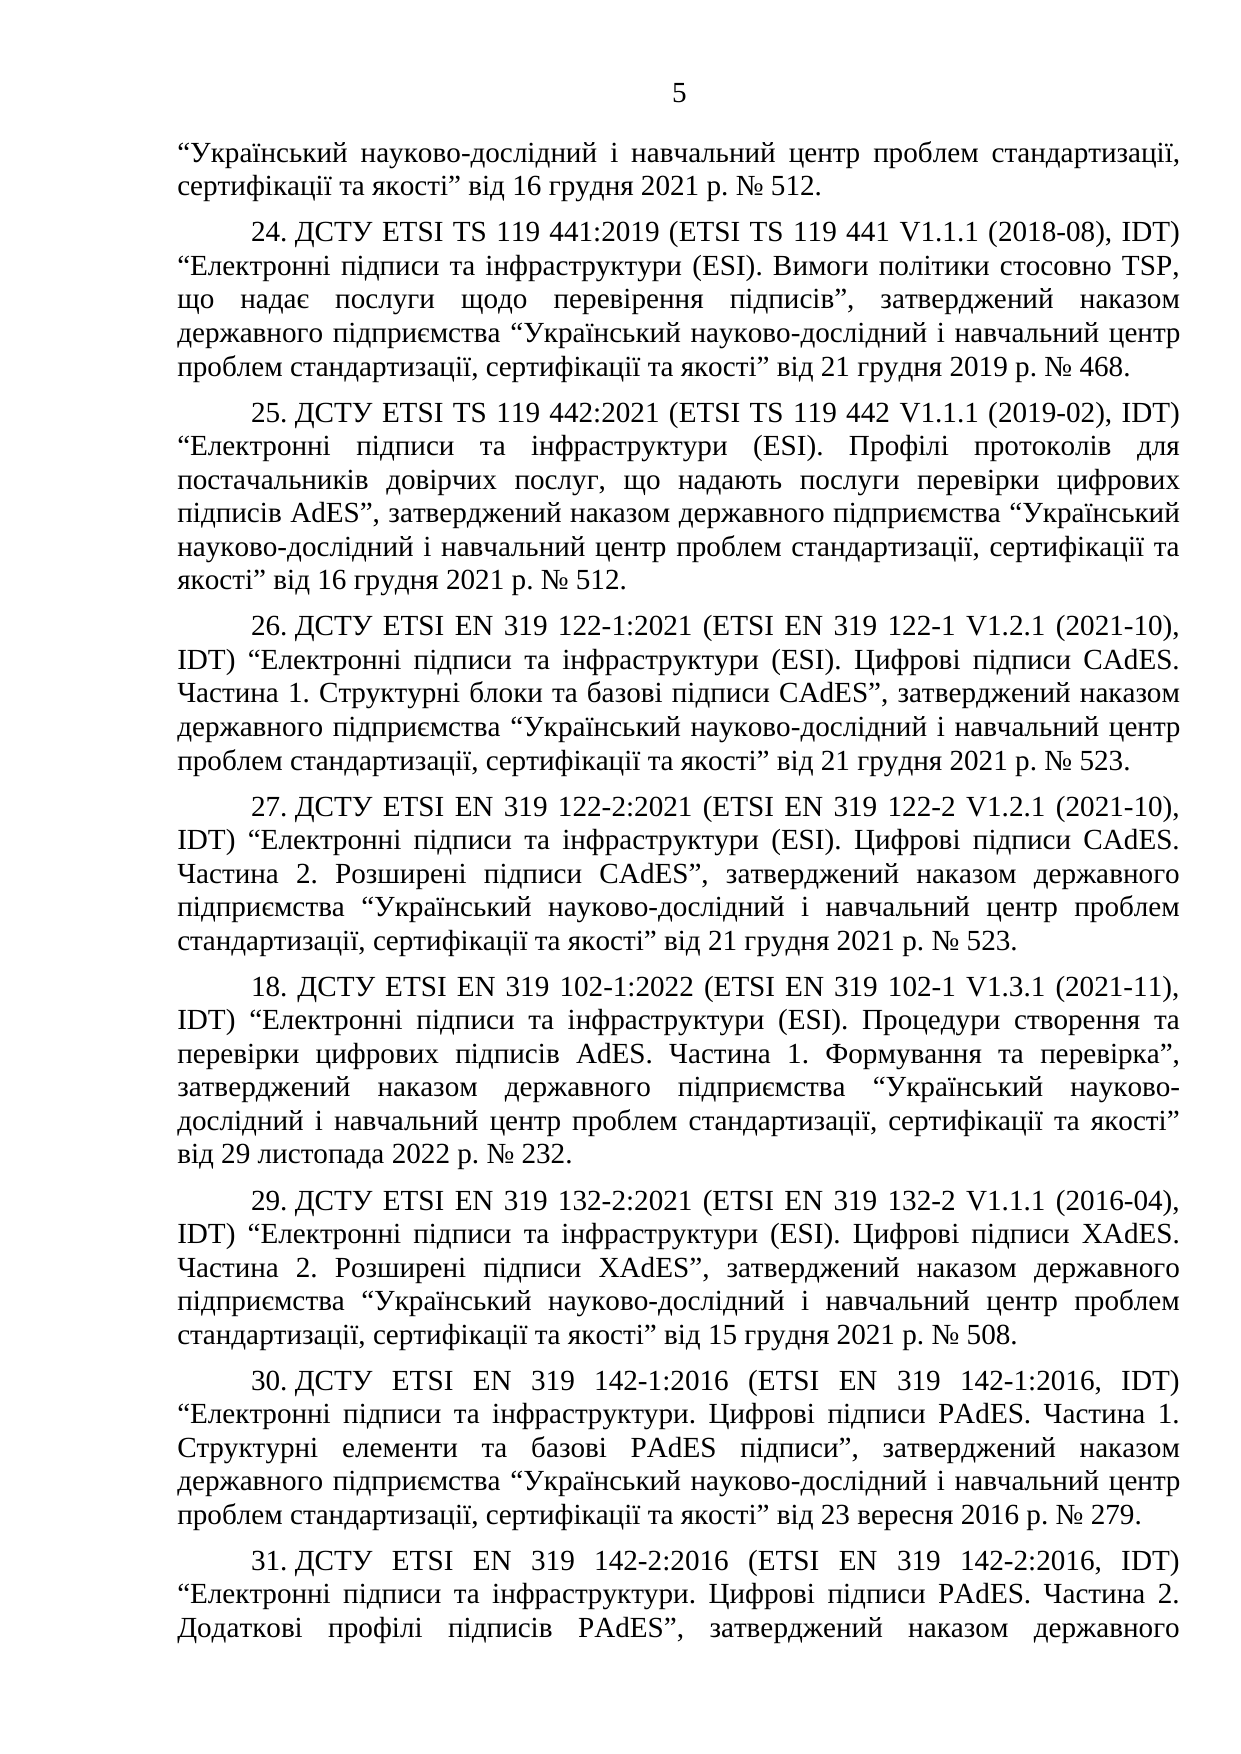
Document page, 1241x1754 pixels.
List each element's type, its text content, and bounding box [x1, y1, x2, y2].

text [177, 135, 1181, 202]
text 27. ДСТУ ETSI EN 319 122-2:2021 (ETSI EN 319 122-2 V1.2.1 (2021-10), IDT) “Електронні підписи та інфраструктури (ESI). Цифрові підписи CAdES. Частина 2. Розширені підписи CAdES”, затверджений наказом державного підприємства “Український науково-дослідний і навчальний центр проблем стандартизації, сертифікації та якості” від 21 грудня 2021 р. № 523. [177, 789, 1181, 956]
text 26. ДСТУ ETSI EN 319 122-1:2021 (ETSI EN 319 122-1 V1.2.1 (2021-10), IDT) “Електронні підписи та інфраструктури (ESI). Цифрові підписи CAdES. Частина 1. Структурні блоки та базові підписи CAdES”, затверджений наказом державного підприємства “Український науково-дослідний і навчальний центр проблем стандартизації, сертифікації та якості” від 21 грудня 2021 р. № 523. [177, 608, 1181, 776]
text 29. ДСТУ ETSI EN 319 132-2:2021 (ETSI EN 319 132-2 V1.1.1 (2016-04), IDT) “Електронні підписи та інфраструктури (ESI). Цифрові підписи XAdES. Частина 2. Розширені підписи XAdES”, затверджений наказом державного підприємства “Український науково-дослідний і навчальний центр проблем стандартизації, сертифікації та якості” від 15 грудня 2021 р. № 508. [177, 1183, 1181, 1350]
text 30. ДСТУ ETSI EN 319 142-1:2016 (ETSI EN 319 142-1:2016, IDT) “Електронні підписи та інфраструктури. Цифрові підписи PAdES. Частина 1. Структурні елементи та базові PAdES підписи”, затверджений наказом державного підприємства “Український науково-дослідний і навчальний центр проблем стандартизації, сертифікації та якості” від 23 вересня 2016 р. № 279. [177, 1363, 1181, 1531]
text 18. ДСТУ ETSI EN 319 102-1:2022 (ETSI EN 319 102-1 V1.3.1 (2021-11), IDT) “Електронні підписи та інфраструктури (ESI). Процедури створення та перевірки цифрових підписів AdES. Частина 1. Формування та перевірка”, затверджений наказом державного підприємства “Український науково-дослідний і навчальний центр проблем стандартизації, сертифікації та якості” від 29 листопада 2022 р. № 232. [177, 969, 1181, 1170]
text 25. ДСТУ ETSI TS 119 442:2021 (ETSI TS 119 442 V1.1.1 (2019-02), IDT) “Електронні підписи та інфраструктури (ESI). Профілі протоколів для постачальників довірчих послуг, що надають послуги перевірки цифрових підписів AdES”, затверджений наказом державного підприємства “Український науково-дослідний і навчальний центр проблем стандартизації, сертифікації та якості” від 16 грудня 2021 р. № 512. [177, 395, 1181, 596]
text 24. ДСТУ ETSI TS 119 441:2019 (ETSI TS 119 441 V1.1.1 (2018-08), IDT) “Електронні підписи та інфраструктури (ESI). Вимоги політики стосовно TSP, що надає послуги щодо перевірення підписів”, затверджений наказом державного підприємства “Український науково-дослідний і навчальний центр проблем стандартизації, сертифікації та якості” від 21 грудня 2019 р. № 468. [177, 214, 1181, 382]
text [177, 1543, 1181, 1644]
